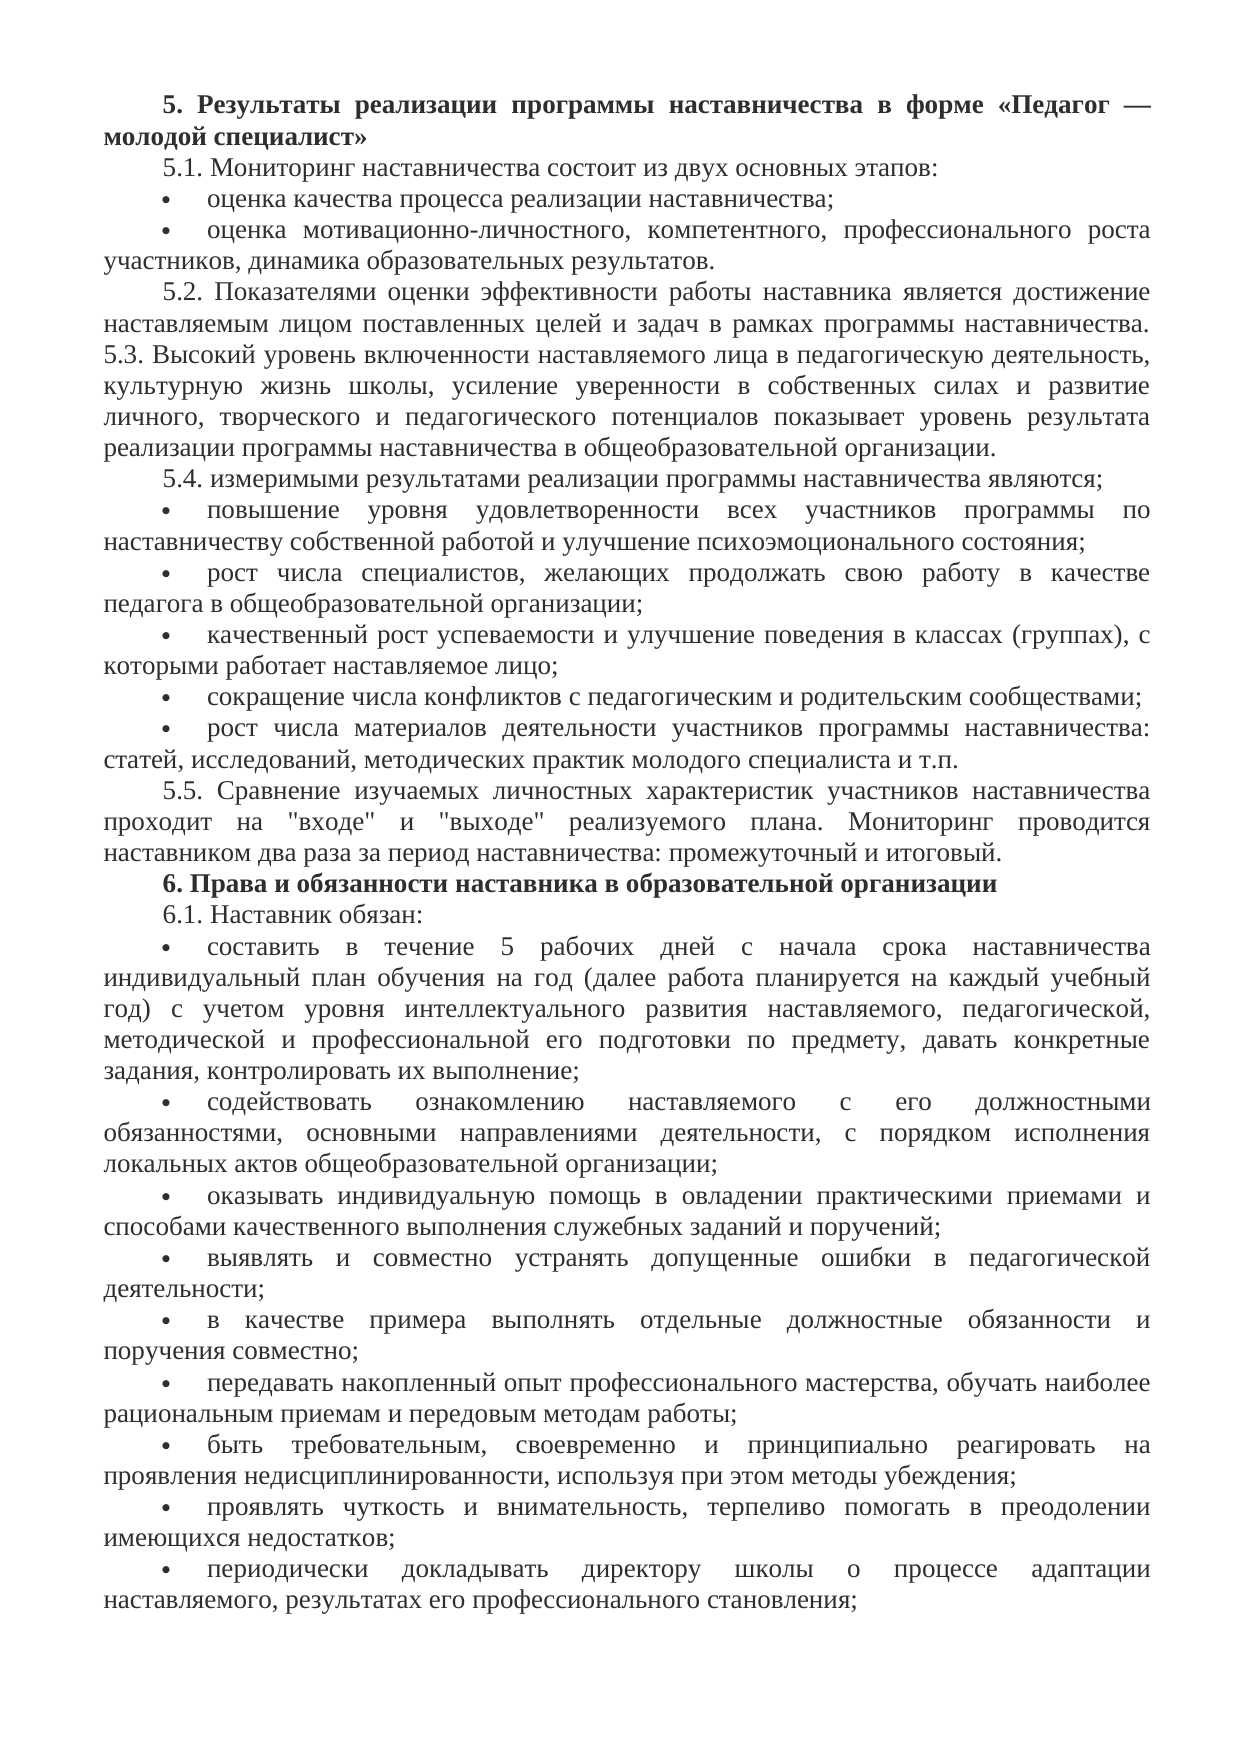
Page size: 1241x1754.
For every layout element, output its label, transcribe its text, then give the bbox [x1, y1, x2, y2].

list рост числа специалистов, желающих продолжать свою работу в качестве педагога в общеобразовательной организации; [103, 556, 1152, 618]
list рост числа материалов деятельности участников программы наставничества: статей, исследований, методических практик молодого специалиста и т.п. [103, 712, 1152, 774]
text 6. Права и обязанности наставника в образовательной организации [103, 867, 1152, 898]
text 5.5. Сравнение изучаемых личностных характеристик участников наставничества проходит на "входе" и "выходе" реализуемого плана. Мониторинг проводится наставником два раза за период наставничества: промежуточный и итоговый. [103, 774, 1152, 867]
list составить в течение 5 рабочих дней с начала срока наставничества индивидуальный план обучения на год (далее работа планируется на каждый учебный год) с учетом уровня интеллектуального развития наставляемого, педагогической, методической и профессиональной его подготовки по предмету, давать конкретные задания, контролировать их выполнение; [103, 929, 1152, 1085]
list повышение уровня удовлетворенности всех участников программы по наставничеству собственной работой и улучшение психоэмоционального состояния; [103, 493, 1152, 556]
text 5. Результаты реализации программы наставничества в форме «Педагог — молодой специалист» [103, 89, 1152, 151]
text 6.1. Наставник обязан: [103, 898, 1152, 929]
list проявлять чуткость и внимательность, терпеливо помогать в преодолении имеющихся недостатков; [103, 1490, 1152, 1552]
list оценка мотивационно-личностного, компетентного, профессионального роста участников, динамика образовательных результатов. [103, 213, 1152, 276]
list периодически докладывать директору школы о процессе адаптации наставляемого, результатах его профессионального становления; [103, 1552, 1152, 1615]
list в качестве примера выполнять отдельные должностные обязанности и поручения совместно; [103, 1303, 1152, 1366]
text 5.2. Показателями оценки эффективности работы наставника является достижение наставляемым лицом поставленных целей и задач в рамках программы наставничества. 5.3. Высокий уровень включенности наставляемого лица в педагогическую деятельность, культурную жизнь школы, усиление уверенности в собственных силах и развитие личного, творческого и педагогического потенциалов показывает уровень результата реализации программы наставничества в общеобразовательной организации. [103, 276, 1152, 462]
list содействовать ознакомлению наставляемого с его должностными обязанностями, основными направлениями деятельности, с порядком исполнения локальных актов общеобразовательной организации; [103, 1085, 1152, 1179]
list оказывать индивидуальную помощь в овладении практическими приемами и способами качественного выполнения служебных заданий и поручений; [103, 1179, 1152, 1241]
list быть требовательным, своевременно и принципиально реагировать на проявления недисциплинированности, используя при этом методы убеждения; [103, 1428, 1152, 1490]
list сокращение числа конфликтов с педагогическим и родительским сообществами; [103, 680, 1152, 712]
text 5.1. Мониторинг наставничества состоит из двух основных этапов: [103, 151, 1152, 182]
text 5.4. измеримыми результатами реализации программы наставничества являются; [103, 462, 1152, 493]
list передавать накопленный опыт профессионального мастерства, обучать наиболее рациональным приемам и передовым методам работы; [103, 1366, 1152, 1428]
list оценка качества процесса реализации наставничества; [103, 182, 1152, 213]
list выявлять и совместно устранять допущенные ошибки в педагогической деятельности; [103, 1241, 1152, 1303]
list качественный рост успеваемости и улучшение поведения в классах (группах), с которыми работает наставляемое лицо; [103, 618, 1152, 680]
